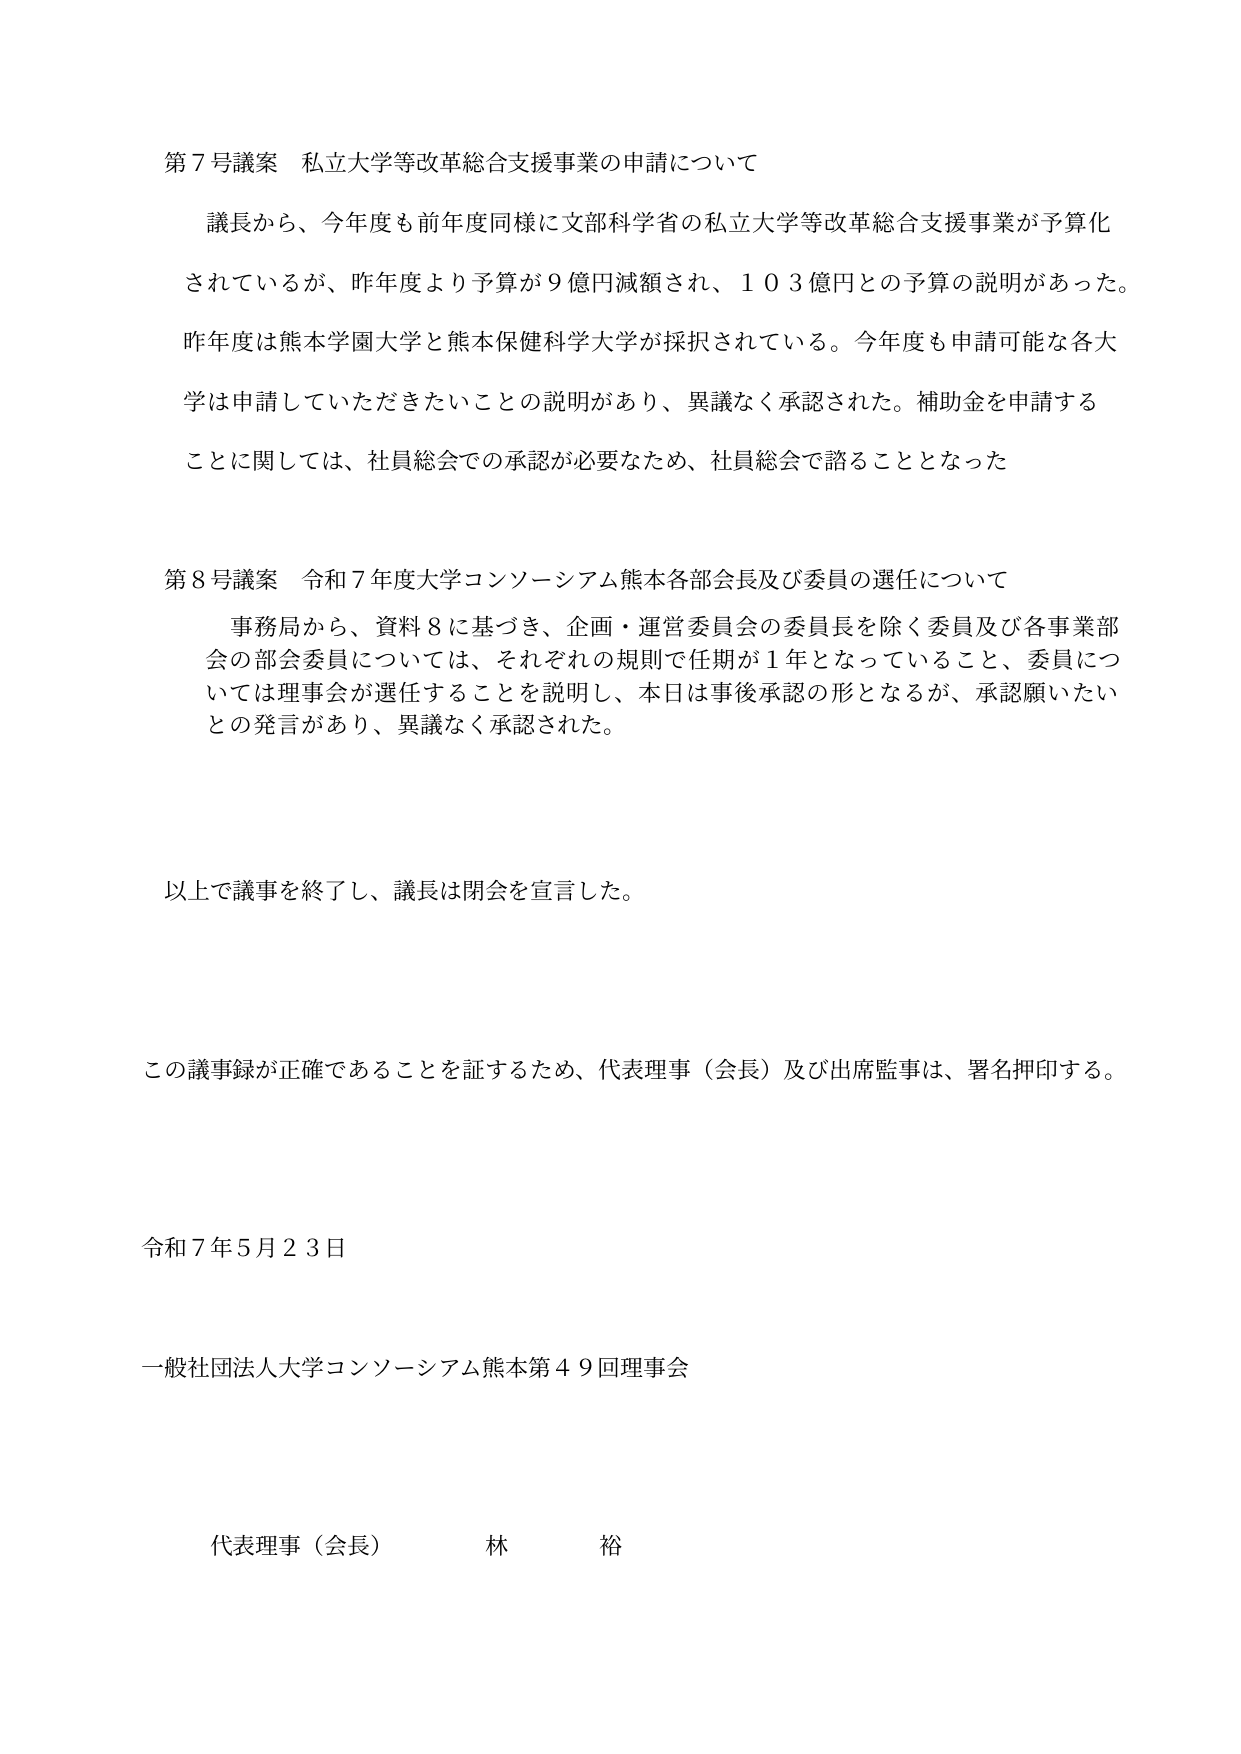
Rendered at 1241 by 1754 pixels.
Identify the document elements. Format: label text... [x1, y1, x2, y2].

text 一般社団法人大学コンソーシアム熊本第４９回理事会 [118, 1336, 1122, 1396]
text 第７号議案 私立大学等改革総合支援事業の申請について [118, 132, 1122, 192]
text 以上で議事を終了し、議長は閉会を宣言した。 [118, 860, 1122, 919]
text 代表理事（会長） 林 裕 [118, 1515, 1122, 1575]
text 議長から、今年度も前年度同様に文部科学省の私立大学等改革総合支援事業が予算化されているが、昨年度より予算が９億円減額され、１０３億円との予算の説明があった。昨年度は熊本学園大学と熊本保健科学大学が採択されている。今年度も申請可能な各大学は申請していただきたいことの説明があり、異議なく承認された。補助金を申請することに関しては、社員総会での承認が必要なため、社員総会で諮ることとなった [184, 192, 1122, 490]
text 第８号議案 令和７年度大学コンソーシアム熊本各部会長及び委員の選任について [118, 549, 1122, 609]
text 事務局から、資料８に基づき、企画・運営委員会の委員長を除く委員及び各事業部会の部会委員については、それぞれの規則で任期が１年となっていること、委員については理事会が選任することを説明し、本日は事後承認の形となるが、承認願いたいとの発言があり、異議なく承認された。 [206, 609, 1122, 741]
text この議事録が正確であることを証するため、代表理事（会長）及び出席監事は、署名押印する。 [118, 1038, 1122, 1098]
text 令和７年５月２３日 [118, 1217, 1122, 1277]
